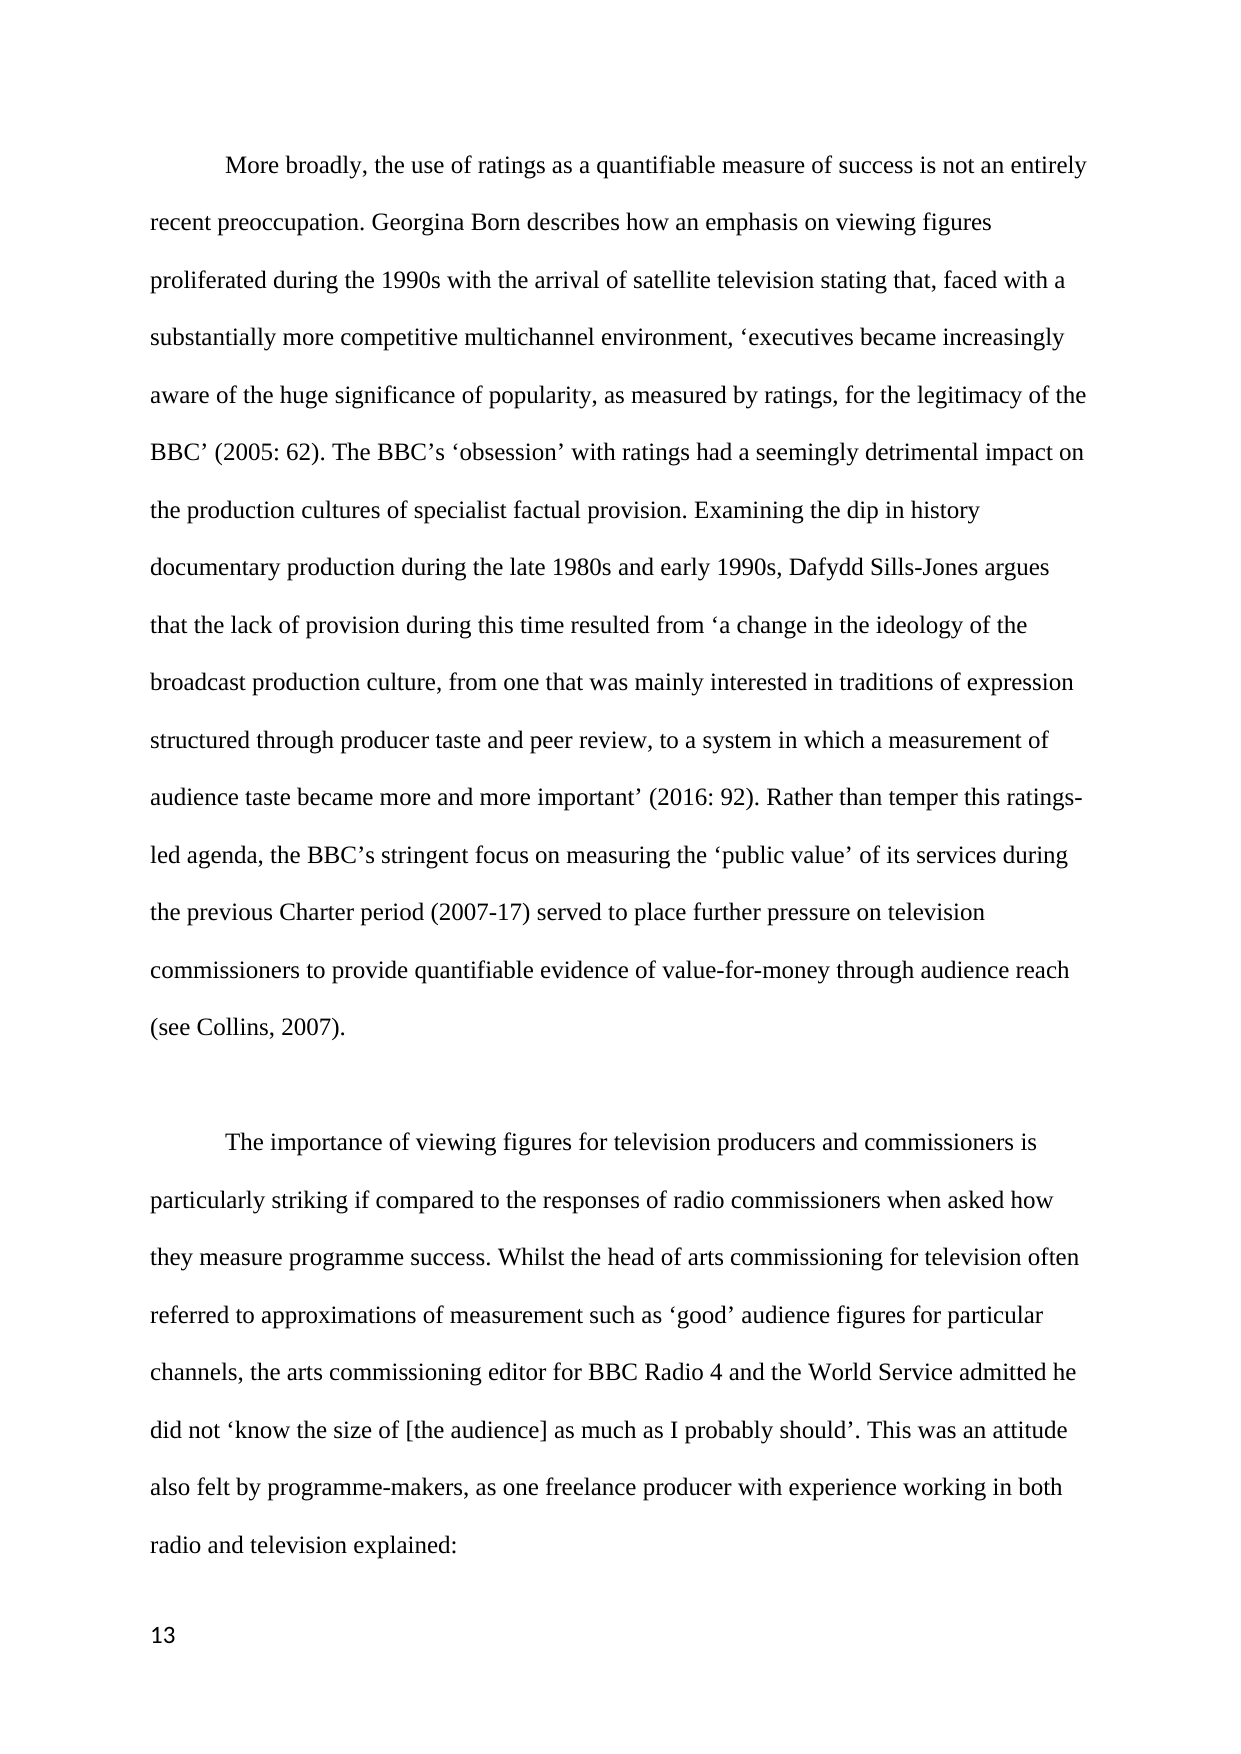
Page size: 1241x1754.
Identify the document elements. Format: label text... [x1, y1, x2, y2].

text More broadly, the use of ratings as a quantifiable measure of success is not an entirely recent preoccupation. Georgina Born describes how an emphasis on viewing figures proliferated during the 1990s with the arrival of satellite television stating that, faced with a substantially more competitive multichannel environment, ‘executives became increasingly aware of the huge significance of popularity, as measured by ratings, for the legitimacy of the BBC’ (2005: 62). The BBC’s ‘obsession’ with ratings had a seemingly detrimental impact on the production cultures of specialist factual provision. Examining the dip in history documentary production during the late 1980s and early 1990s, Dafydd Sills-Jones argues that the lack of provision during this time resulted from ‘a change in the ideology of the broadcast production culture, from one that was mainly interested in traditions of expression structured through producer taste and peer review, to a system in which a measurement of audience taste became more and more important’ (2016: 92). Rather than temper this ratings-led agenda, the BBC’s stringent focus on measuring the ‘public value’ of its services during the previous Charter period (2007-17) served to place further pressure on television commissioners to provide quantifiable evidence of value-for-money through audience reach (see Collins, 2007). [150, 150, 1090, 1041]
text The importance of viewing figures for television producers and commissioners is particularly striking if compared to the responses of radio commissioners when asked how they measure programme success. Whilst the head of arts commissioning for television often referred to approximations of measurement such as ‘good’ audience figures for particular channels, the arts commissioning editor for BBC Radio 4 and the World Service admitted he did not ‘know the size of [the audience] as much as I probably should’. This was an attitude also felt by programme-makers, as one freelance producer with experience working in both radio and television explained: [150, 1127, 1090, 1559]
